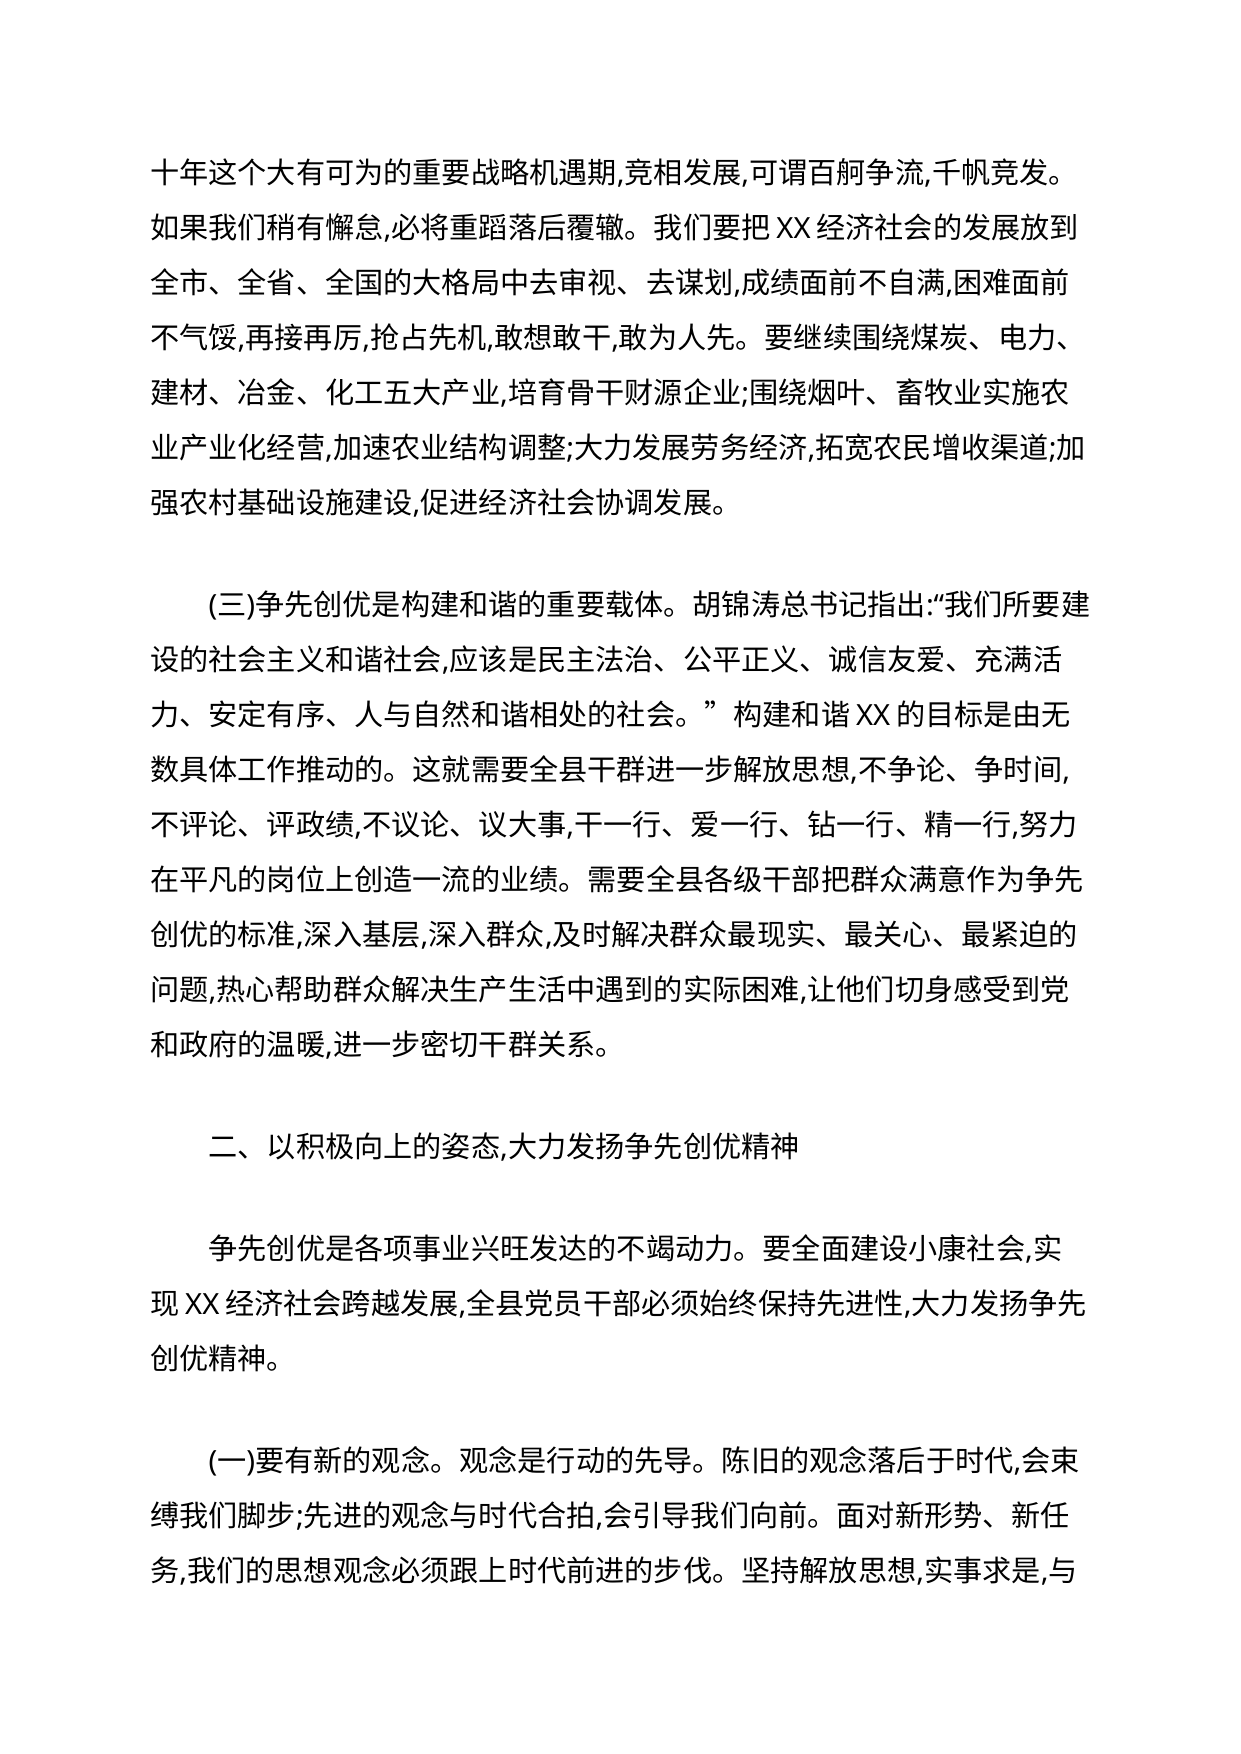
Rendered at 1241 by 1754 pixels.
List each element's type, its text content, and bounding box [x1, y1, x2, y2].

text (三)争先创优是构建和谐的重要载体。胡锦涛总书记指出:“我们所要建设的社会主义和谐社会,应该是民主法治、公平正义、诚信友爱、充满活力、安定有序、人与自然和谐相处的社会。”构建和谐XX的目标是由无数具体工作推动的。这就需要全县干群进一步解放思想,不争论、争时间,不评论、评政绩,不议论、议大事,干一行、爱一行、钻一行、精一行,努力在平凡的岗位上创造一流的业绩。需要全县各级干部把群众满意作为争先创优的标准,深入基层,深入群众,及时解决群众最现实、最关心、最紧迫的问题,热心帮助群众解决生产生活中遇到的实际困难,让他们切身感受到党和政府的温暖,进一步密切干群关系。 [150, 582, 1090, 1064]
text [150, 1438, 1090, 1590]
text 争先创优是各项事业兴旺发达的不竭动力。要全面建设小康社会,实现XX经济社会跨越发展,全县党员干部必须始终保持先进性,大力发扬争先创优精神。 [150, 1226, 1090, 1378]
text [150, 150, 1090, 522]
text 二、以积极向上的姿态,大力发扬争先创优精神 [150, 1124, 1090, 1166]
